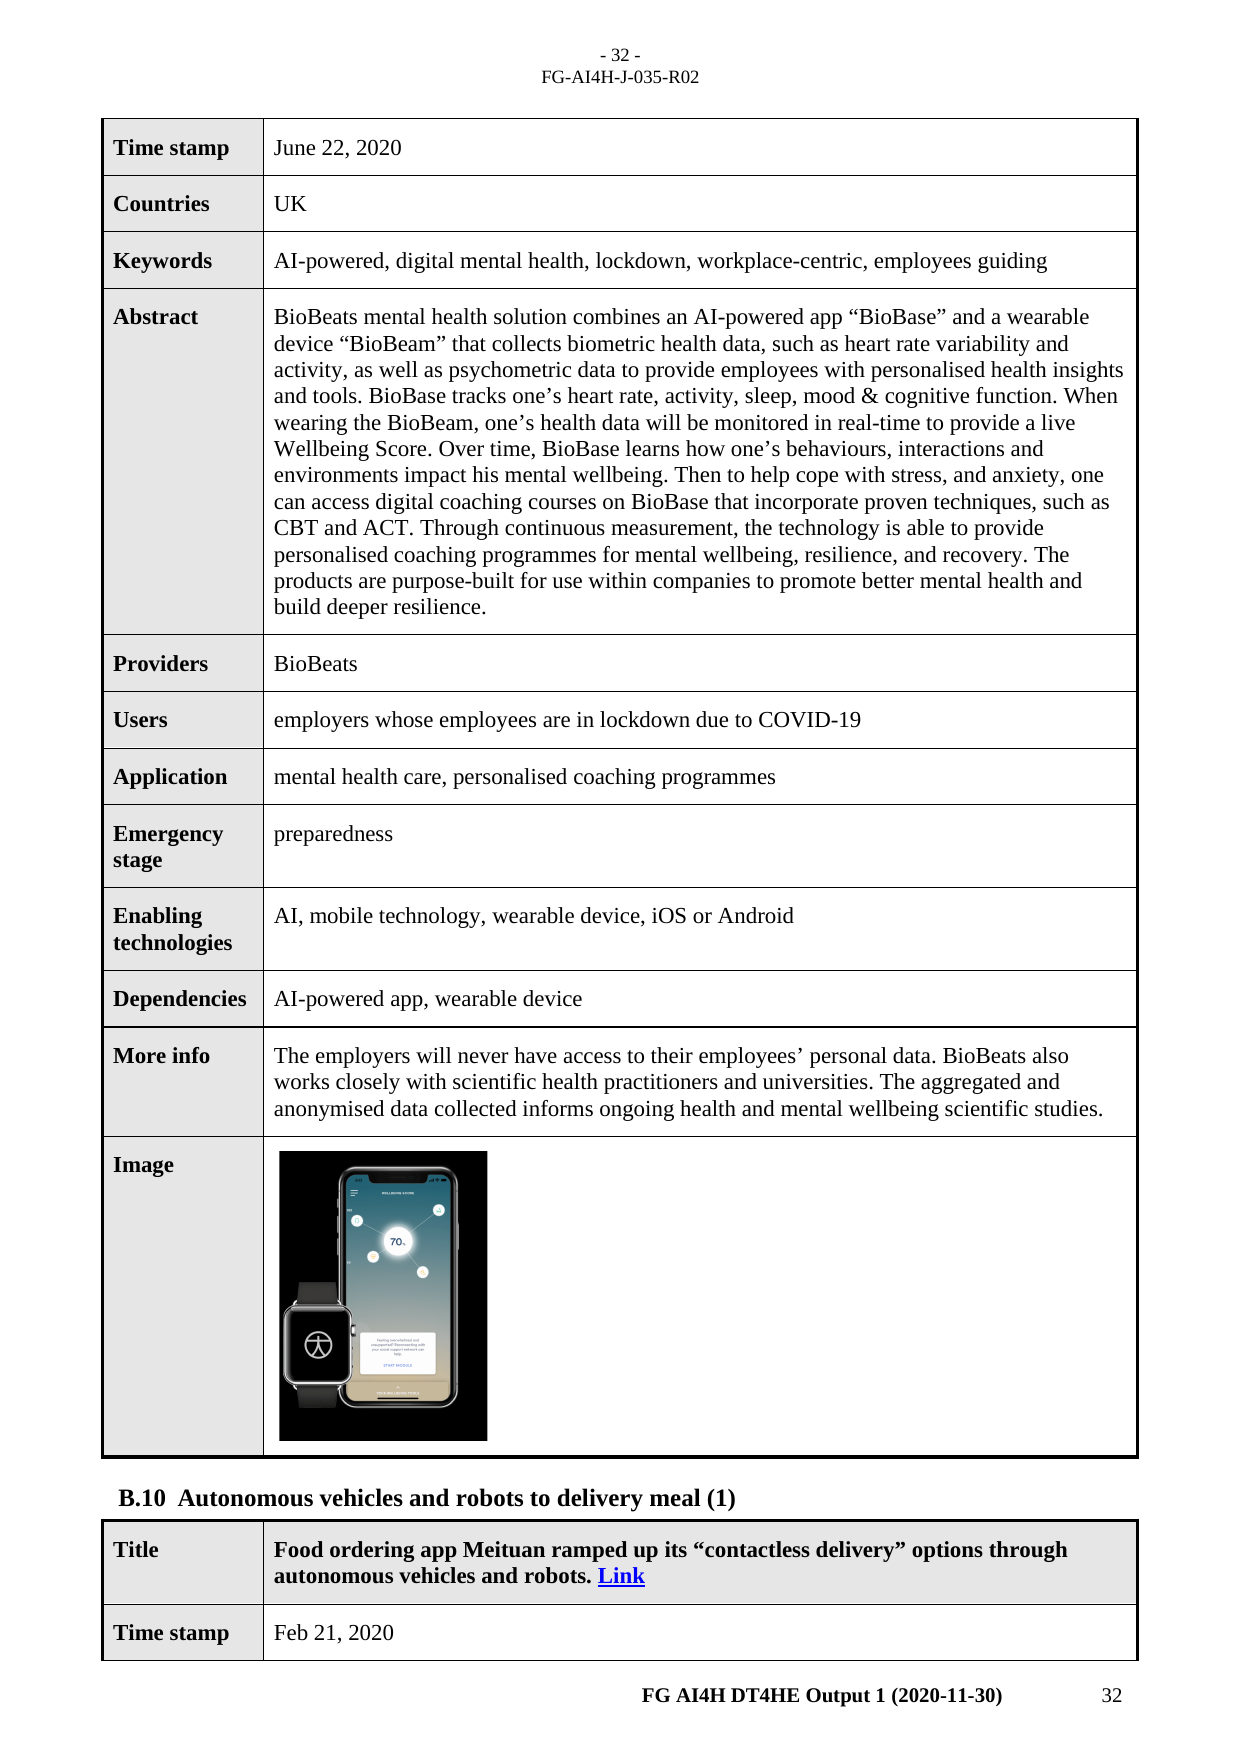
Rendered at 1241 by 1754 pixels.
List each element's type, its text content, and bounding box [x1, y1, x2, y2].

table_cell June 22, 2020 [264, 119, 1136, 175]
table_cell Time stamp [104, 119, 263, 175]
table_header Title [104, 1522, 263, 1603]
table_header Food ordering app Meituan ramped up its “contactless delivery” options through autonomous vehicles and robots. Link [264, 1522, 1136, 1603]
table_cell Dependencies [104, 971, 263, 1026]
table_cell mental health care, personalised coaching programmes [264, 749, 1136, 804]
table_cell AI-powered, digital mental health, lockdown, workplace-centric, employees guiding [264, 232, 1136, 288]
table_cell Enabling technologies [104, 888, 263, 970]
subtitle B.10 Autonomous vehicles and robots to delivery meal (1) [118, 1483, 1122, 1512]
table_cell Users [104, 692, 263, 747]
table_cell BioBeats mental health solution combines an AI-powered app “BioBase” and a wearable device “BioBeam” that collects biometric health data, such as heart rate variability and activity, as well as psychometric data to provide employees with personalised health insights and tools. BioBase tracks one’s heart rate, activity, sleep, mood & cognitive function. When wearing the BioBeam, one’s health data will be monitored in real-time to provide a live Wellbeing Score. Over time, BioBase learns how one’s behaviours, interactions and environments impact his mental wellbeing. Then to help cope with stress, and anxiety, one can access digital coaching courses on BioBase that incorporate proven techniques, such as CBT and ACT. Through continuous measurement, the technology is able to provide personalised coaching programmes for mental wellbeing, resilience, and recovery. The products are purpose-built for use within companies to promote better mental health and build deeper resilience. [264, 289, 1136, 634]
table_cell Countries [104, 176, 263, 231]
table_cell The employers will never have access to their employees’ personal data. BioBeats also works closely with scientific health practitioners and universities. The aggregated and anonymised data collected informs ongoing health and mental wellbeing scientific studies. [264, 1028, 1136, 1136]
table_cell Providers [104, 635, 263, 691]
table_cell [264, 1137, 1136, 1455]
table_cell AI-powered app, wearable device [264, 971, 1136, 1026]
picture [279, 1151, 488, 1441]
table_cell More info [104, 1028, 263, 1136]
table_cell Keywords [104, 232, 263, 288]
table_cell Abstract [104, 289, 263, 634]
table_cell Image [104, 1137, 263, 1455]
table_cell preparedness [264, 805, 1136, 887]
table_cell BioBeats [264, 635, 1136, 691]
table_cell Application [104, 749, 263, 804]
table_cell employers whose employees are in lockdown due to COVID-19 [264, 692, 1136, 747]
table_cell Time stamp [104, 1605, 263, 1660]
table_cell AI, mobile technology, wearable device, iOS or Android [264, 888, 1136, 970]
table_cell UK [264, 176, 1136, 231]
table_cell Emergency stage [104, 805, 263, 887]
table_cell Feb 21, 2020 [264, 1605, 1136, 1660]
